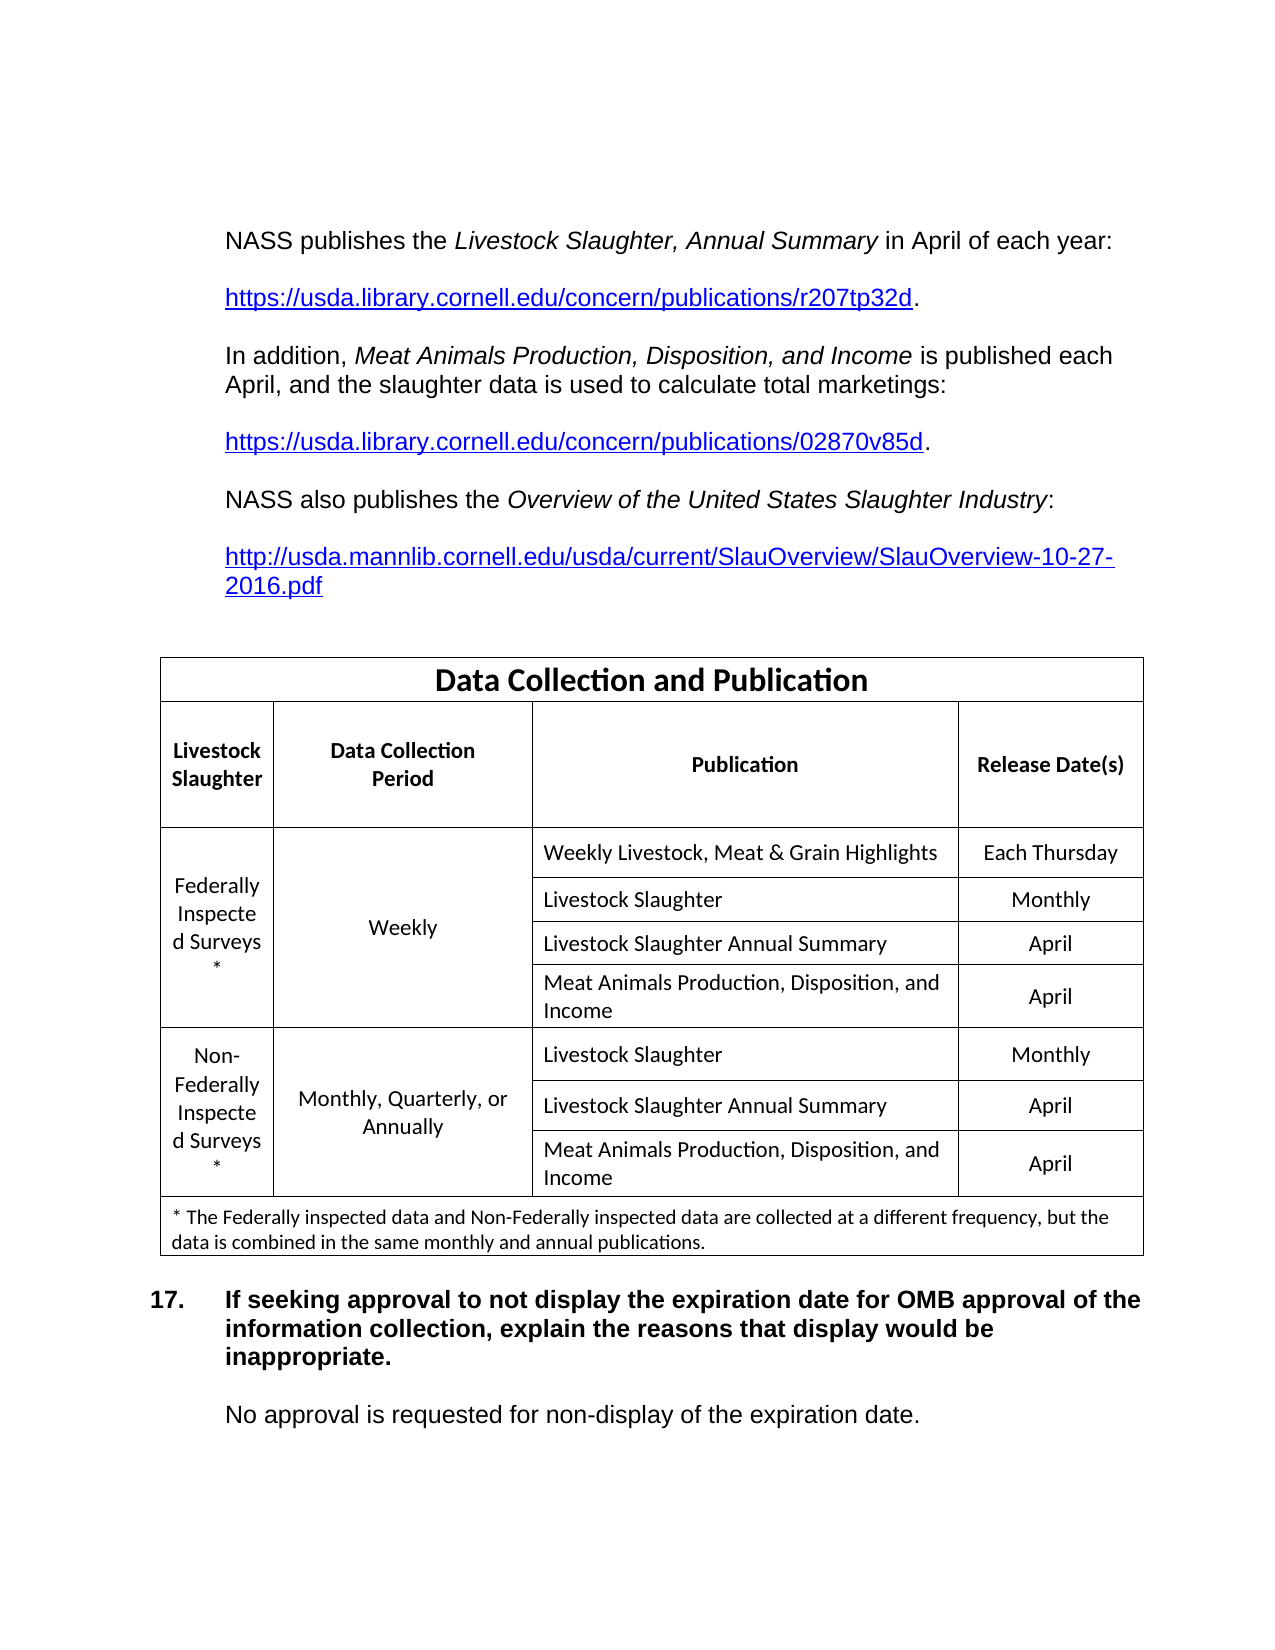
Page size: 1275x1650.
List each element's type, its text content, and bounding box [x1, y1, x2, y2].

table_cell Monthly [959, 1028, 1143, 1080]
table_cell April [959, 922, 1143, 964]
table_cell April [959, 1081, 1143, 1130]
text https://usda.library.cornell.edu/concern/publications/r207tp32d. [225, 283, 1144, 312]
table_cell Publication [533, 702, 958, 827]
table_cell Non-Federally Inspected Surveys * [161, 1028, 273, 1196]
table_cell Livestock Slaughter [533, 1028, 958, 1080]
table_cell Monthly, Quarterly, or Annually [274, 1028, 532, 1196]
table_cell Weekly Livestock, Meat & Grain Highlights [533, 828, 958, 877]
text NASS also publishes the Overview of the United States Slaughter Industry: [225, 484, 1144, 513]
table_cell Federally Inspected Surveys * [161, 828, 273, 1027]
table_cell Meat Animals Production, Disposition, and Income [533, 1131, 958, 1196]
text No approval is requested for non-display of the expiration date. [225, 1400, 1144, 1428]
table_cell Livestock Slaughter Annual Summary [533, 1081, 958, 1130]
table_cell Weekly [274, 828, 532, 1027]
text NASS publishes the Livestock Slaughter, Annual Summary in April of each year: [150, 226, 1144, 254]
table_cell Data Collection Period [274, 702, 532, 827]
table_cell April [959, 965, 1143, 1027]
text https://usda.library.cornell.edu/concern/publications/02870v85d. [225, 427, 1144, 456]
table_cell Livestock Slaughter [161, 702, 273, 827]
table_cell * The Federally inspected data and Non-Federally inspected data are collected at a different frequency, but the data is combined in the same monthly and annual publications. [161, 1197, 1143, 1255]
table_cell Release Date(s) [959, 702, 1143, 827]
text http://usda.mannlib.cornell.edu/usda/current/SlauOverview/SlauOverview-10-27-2016.pdf [225, 542, 1144, 599]
table_cell April [959, 1131, 1143, 1196]
text 17. If seeking approval to not display the expiration date for OMB approval of the information collection, explain the reasons that display would be inappropriate. [150, 1285, 1144, 1371]
table_cell Each Thursday [959, 828, 1143, 877]
text In addition, Meat Animals Production, Disposition, and Income is published each April, and the slaughter data is used to calculate total marketings: [225, 341, 1144, 398]
table_cell Livestock Slaughter [533, 878, 958, 921]
table_cell Meat Animals Production, Disposition, and Income [533, 965, 958, 1027]
table_header Data Collection and Publication [161, 658, 1143, 701]
table_cell Monthly [959, 878, 1143, 921]
table_cell Livestock Slaughter Annual Summary [533, 922, 958, 964]
